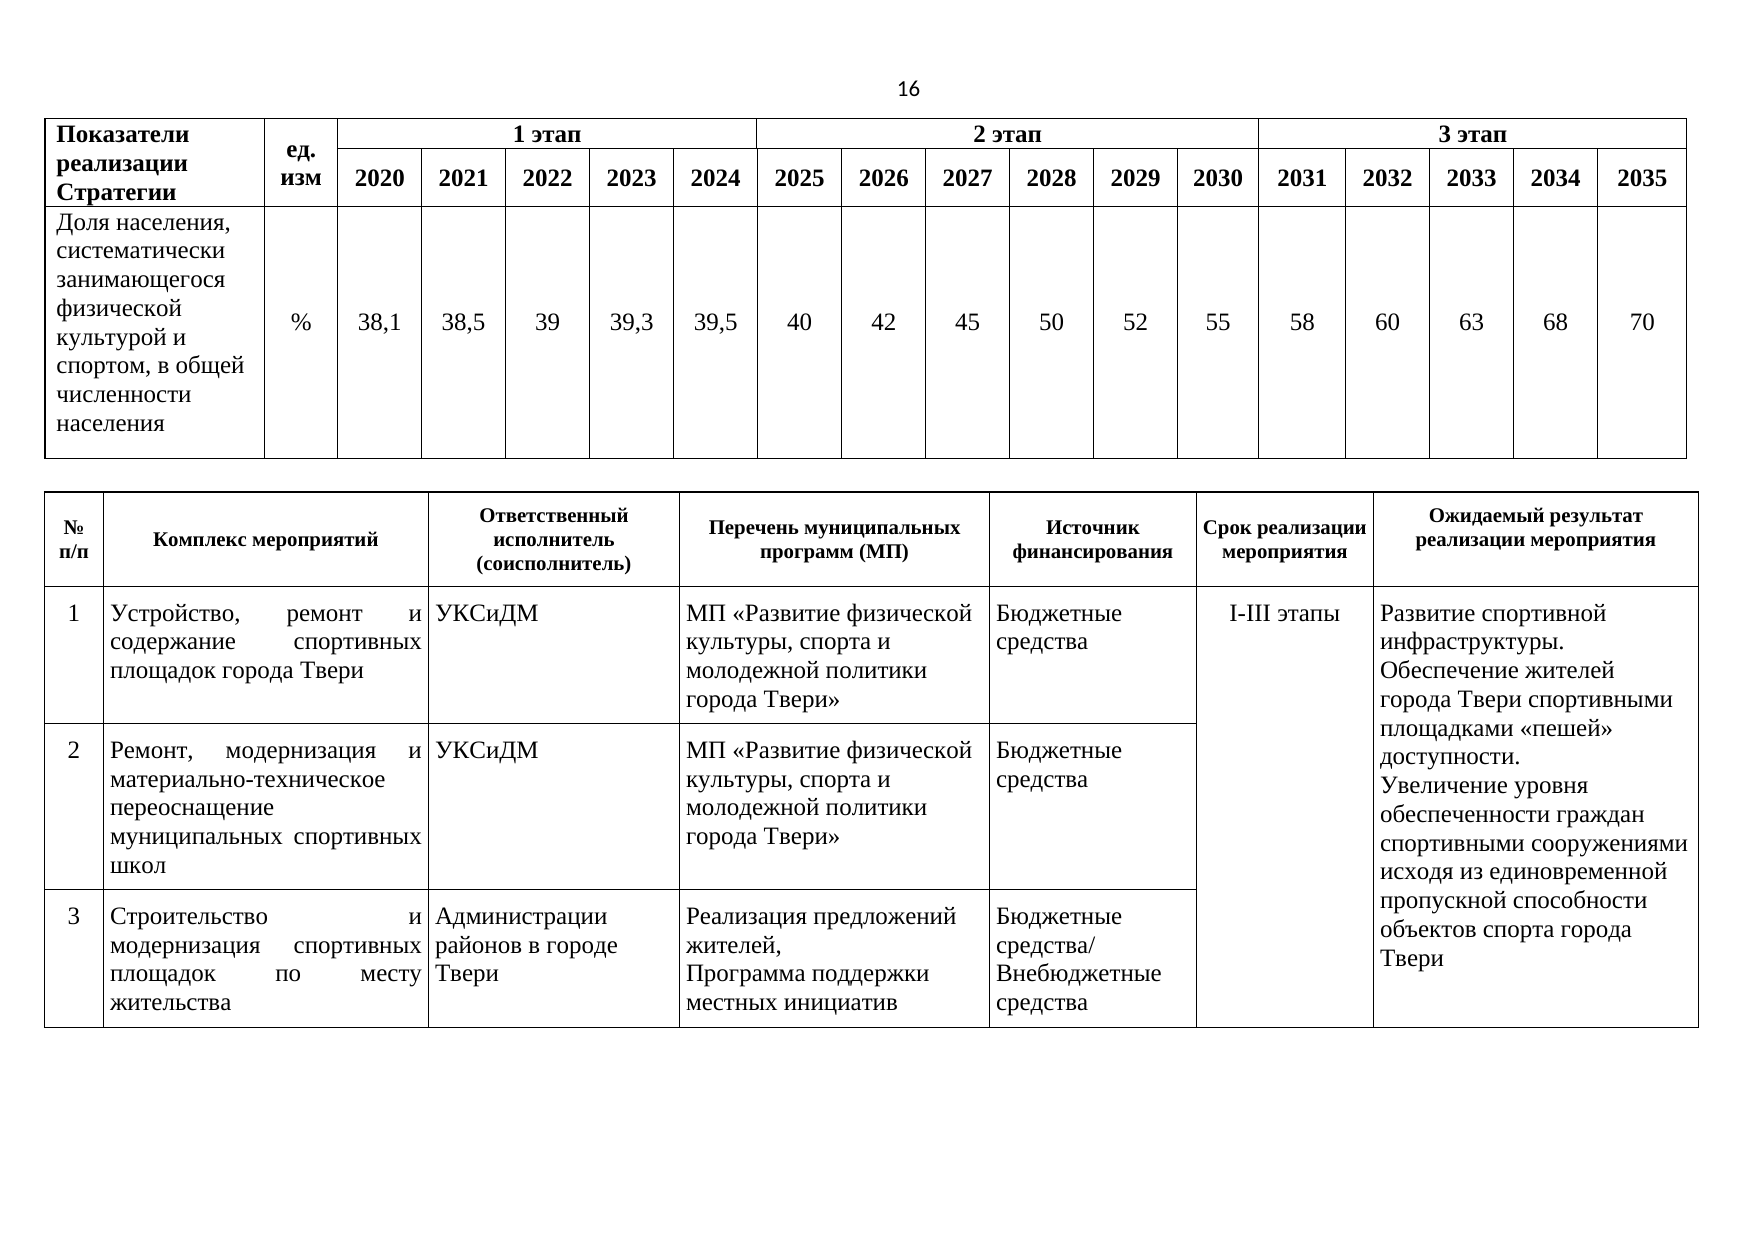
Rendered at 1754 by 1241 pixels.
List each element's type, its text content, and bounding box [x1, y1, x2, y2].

table_cell Развитие спортивной инфраструктуры. Обеспечение жителей города Твери спортивными площадками «пешей» доступности. Увеличение уровня обеспеченности граждан спортивными сооружениями исходя из единовременной пропускной способности объектов спорта города Твери [1374, 587, 1698, 1027]
table_cell Администрации районов в городе Твери [429, 890, 679, 1027]
table_header 3 этап [1259, 119, 1686, 148]
table_cell 2 [45, 724, 103, 889]
table_header Ожидаемый результат реализации мероприятия [1374, 493, 1698, 586]
table_cell Доля населения, систематически занимающегося физической культурой и спортом, в общей численности населения [46, 207, 264, 457]
table_cell 2031 [1259, 149, 1345, 206]
table_cell 55 [1178, 207, 1258, 457]
table_cell 39,5 [674, 207, 757, 457]
table_cell 60 [1346, 207, 1429, 457]
table_cell 39 [506, 207, 589, 457]
table_cell 39,3 [590, 207, 673, 457]
table_cell 1 [45, 587, 103, 723]
table_cell Бюджетные средства [990, 587, 1196, 723]
table_header Показатели реализации Стратегии [46, 119, 264, 206]
table_cell Устройство, ремонт и содержание спортивных площадок города Твери [104, 587, 428, 723]
table_cell 38,1 [338, 207, 421, 457]
table_header ед. изм [265, 119, 337, 206]
table_cell Реализация предложений жителей, Программа поддержки местных инициатив [680, 890, 989, 1027]
table_cell 3 [45, 890, 103, 1027]
table_cell Строительство и модернизация спортивных площадок по месту жительства [104, 890, 428, 1027]
table_cell МП «Развитие физической культуры, спорта и молодежной политики города Твери» [680, 724, 989, 889]
table_header Источник финансирования [990, 493, 1196, 586]
table_cell 2033 [1430, 149, 1513, 206]
table_cell Бюджетные средства/ Внебюджетные средства [990, 890, 1196, 1027]
table_cell 70 [1598, 207, 1686, 457]
table_cell 2032 [1346, 149, 1429, 206]
table_header 2 этап [757, 119, 1258, 148]
table_cell 2022 [506, 149, 589, 206]
table_cell УКСиДМ [429, 587, 679, 723]
table_cell 63 [1430, 207, 1513, 457]
table_header Срок реализации мероприятия [1197, 493, 1373, 586]
table_header Комплекс мероприятий [104, 493, 428, 586]
table_cell 2029 [1094, 149, 1177, 206]
table_cell 2023 [590, 149, 673, 206]
table_cell 2034 [1514, 149, 1597, 206]
table_cell 2025 [758, 149, 841, 206]
table_cell 52 [1094, 207, 1177, 457]
table_cell 68 [1514, 207, 1597, 457]
table_cell 50 [1010, 207, 1093, 457]
table_cell 45 [926, 207, 1009, 457]
table_cell 2028 [1010, 149, 1093, 206]
table_cell 2020 [338, 149, 421, 206]
table_cell 2024 [674, 149, 757, 206]
table_cell I-III этапы [1197, 587, 1373, 1027]
table_cell 42 [842, 207, 925, 457]
table_cell 38,5 [422, 207, 505, 457]
table_cell УКСиДМ [429, 724, 679, 889]
table_cell 58 [1259, 207, 1345, 457]
table_cell 2027 [926, 149, 1009, 206]
table_header № п/п [45, 493, 103, 586]
table_header 1 этап [338, 119, 756, 148]
table_cell Ремонт, модернизация и материально-техническое переоснащение муниципальных спортивных школ [104, 724, 428, 889]
table_cell Бюджетные средства [990, 724, 1196, 889]
table_cell % [265, 207, 337, 457]
table_cell 2021 [422, 149, 505, 206]
table_cell МП «Развитие физической культуры, спорта и молодежной политики города Твери» [680, 587, 989, 723]
table_header Ответственный исполнитель (соисполнитель) [429, 493, 679, 586]
table_header Перечень муниципальных программ (МП) [680, 493, 989, 586]
table_cell 40 [758, 207, 841, 457]
table_cell 2030 [1178, 149, 1258, 206]
table_cell 2035 [1598, 149, 1686, 206]
table_cell 2026 [842, 149, 925, 206]
